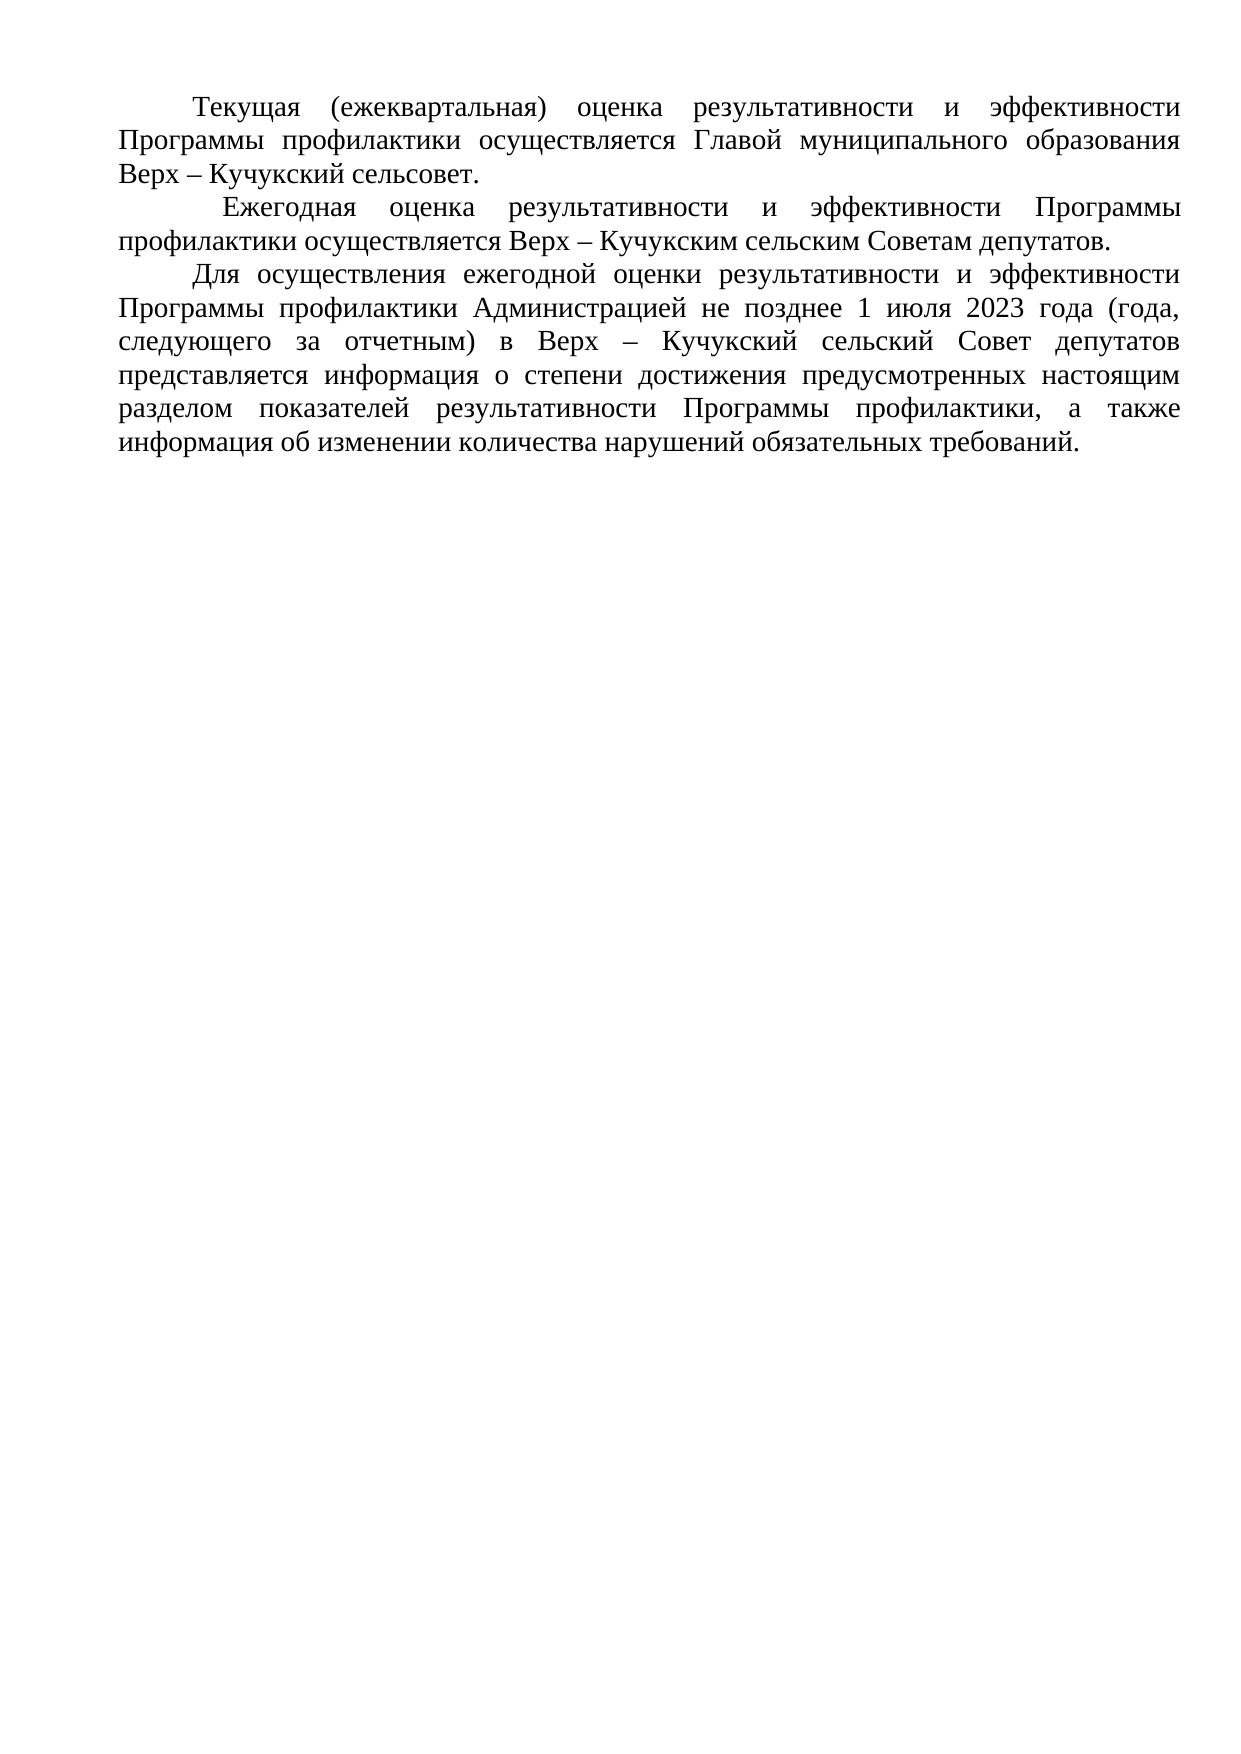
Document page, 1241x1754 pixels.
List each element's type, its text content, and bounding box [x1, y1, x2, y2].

text Текущая (ежеквартальная) оценка результативности и эффективности Программы профилактики осуществляется Главой муниципального образования Верх – Кучукский сельсовет. [118, 89, 1181, 189]
text Для осуществления ежегодной оценки результативности и эффективности Программы профилактики Администрацией не позднее 1 июля 2023 года (года, следующего за отчетным) в Верх – Кучукский сельский Совет депутатов представляется информация о степени достижения предусмотренных настоящим разделом показателей результативности Программы профилактики, а также информация об изменении количества нарушений обязательных требований. [118, 256, 1181, 458]
text Ежегодная оценка результативности и эффективности Программы профилактики осуществляется Верх – Кучукским сельским Советам депутатов. [118, 189, 1181, 256]
